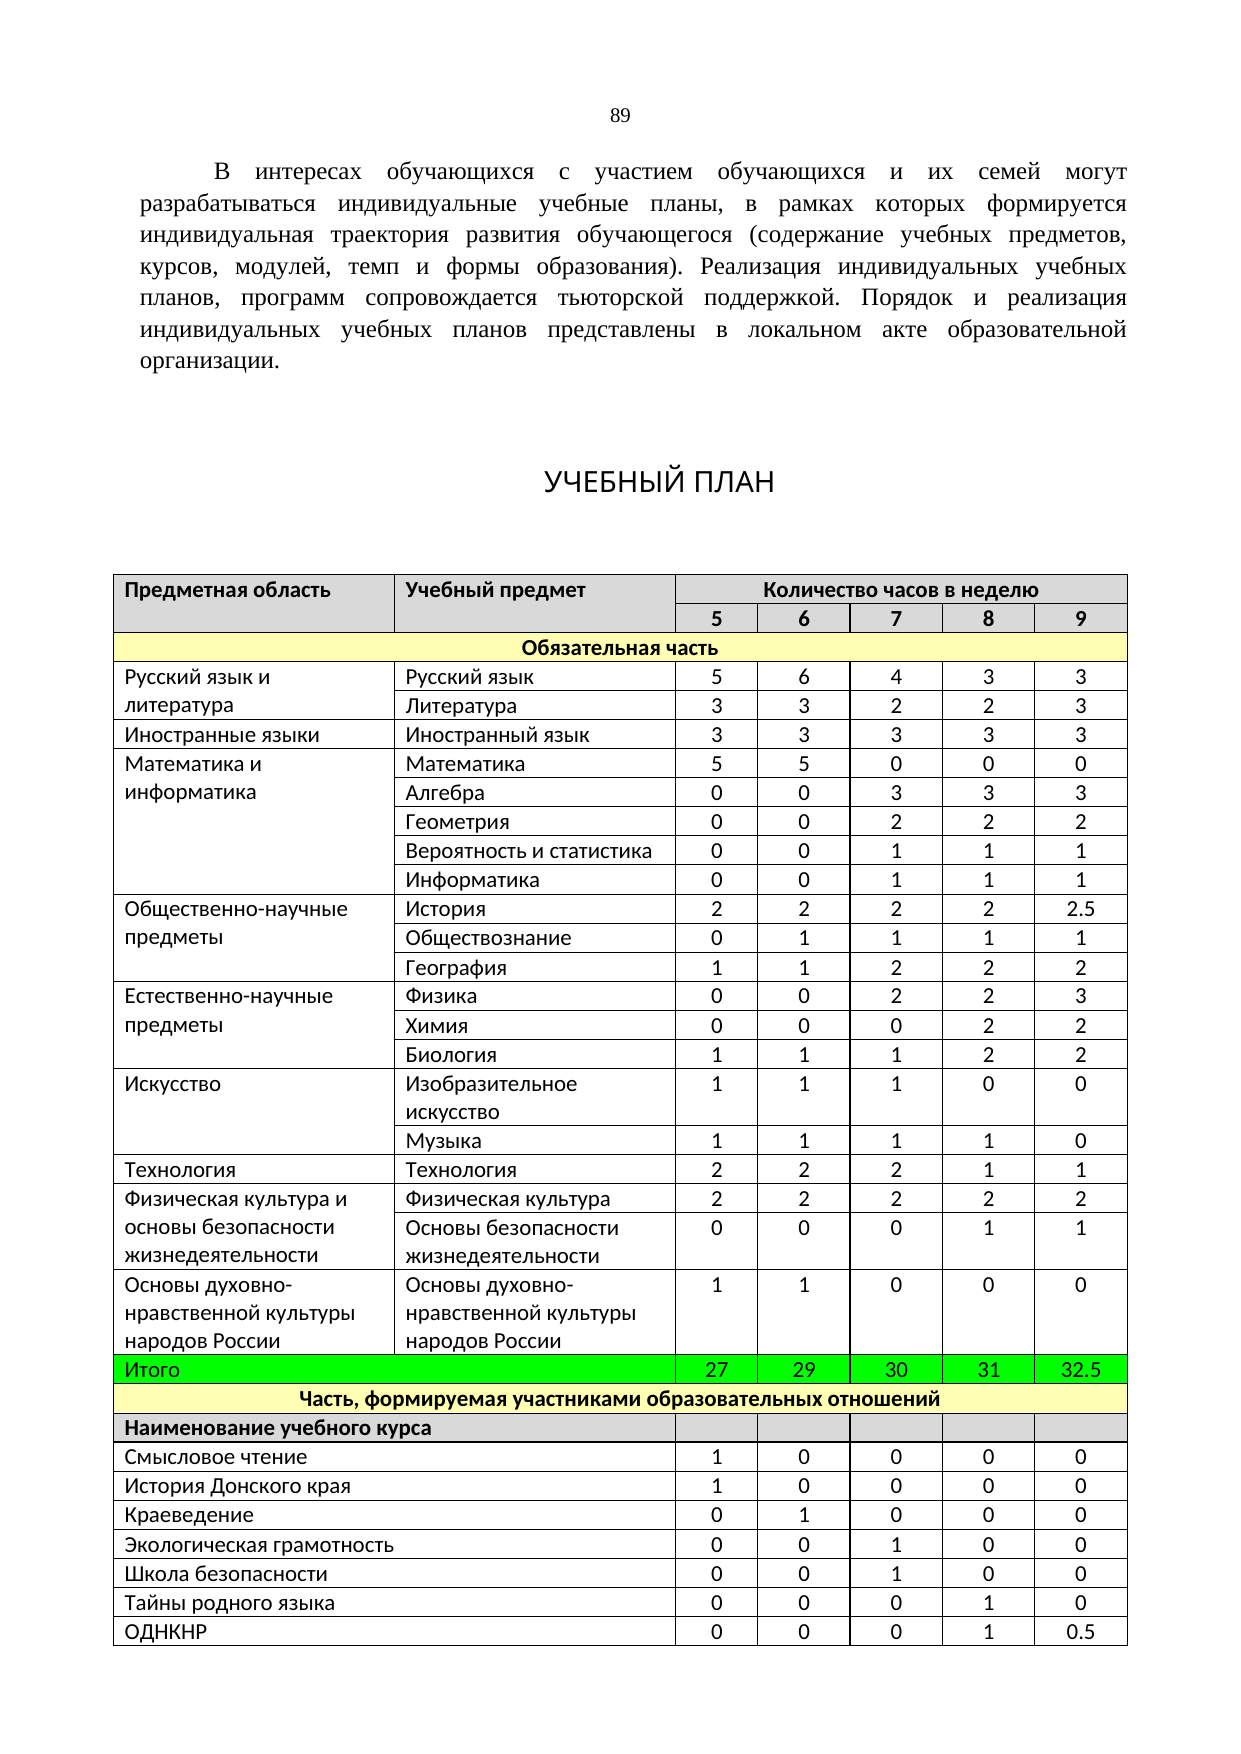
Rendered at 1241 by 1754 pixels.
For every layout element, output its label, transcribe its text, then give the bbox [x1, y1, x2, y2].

table_cell 2 [851, 895, 942, 922]
table_cell 1 [851, 924, 942, 952]
table_cell Биология [395, 1040, 675, 1068]
table_cell 1 [758, 1270, 849, 1354]
table_cell 0 [758, 865, 849, 893]
table_cell 2 [1035, 807, 1127, 835]
table_cell Иностранные языки [114, 720, 394, 748]
table_cell 1 [943, 1126, 1034, 1154]
table_cell Технология [395, 1155, 675, 1183]
table_cell 32.5 [1035, 1355, 1127, 1383]
table_cell Физика [395, 982, 675, 1010]
table_cell 3 [758, 691, 849, 719]
table_cell 0 [676, 924, 757, 952]
table_cell 0 [851, 1501, 942, 1529]
table_cell 0 [676, 807, 757, 835]
table_cell 2 [676, 1155, 757, 1183]
table_cell Изобразительное искусство [395, 1069, 675, 1125]
table_cell 1 [943, 1213, 1034, 1269]
table_cell 1 [851, 836, 942, 864]
table_cell Основы духовно-нравственной культуры народов России [395, 1270, 675, 1354]
table_cell 2 [851, 1155, 942, 1183]
table_cell 1 [758, 953, 849, 981]
table_cell 0 [676, 778, 757, 806]
table_cell 0 [943, 1530, 1034, 1558]
table_cell 2 [1035, 1184, 1127, 1212]
table_cell 2 [758, 1155, 849, 1183]
table_cell 0 [758, 1443, 849, 1471]
table_cell 1 [851, 1040, 942, 1068]
table_cell Краеведение [114, 1501, 675, 1529]
table_cell 0 [1035, 1501, 1127, 1529]
table_cell 5 [676, 604, 757, 632]
table_cell 0 [676, 865, 757, 893]
table_cell 1 [676, 1472, 757, 1499]
table_cell Основы безопасности жизнедеятельности [395, 1213, 675, 1269]
table_cell 2 [943, 1040, 1034, 1068]
table_cell Русский язык и литература [114, 662, 394, 719]
table_cell 0 [1035, 749, 1127, 777]
table_cell 3 [676, 691, 757, 719]
table_cell 1 [943, 924, 1034, 952]
table_cell Геометрия [395, 807, 675, 835]
table_cell 0 [1035, 1069, 1127, 1125]
table_cell 4 [851, 662, 942, 690]
table_cell 0 [1035, 1530, 1127, 1558]
table_cell 3 [676, 720, 757, 748]
table_cell Математика и информатика [114, 749, 394, 893]
table_cell 1 [1035, 1155, 1127, 1183]
table_cell Общественно-научные предметы [114, 895, 394, 981]
table_cell История Донского края [114, 1472, 675, 1499]
table_cell [943, 1414, 1034, 1441]
table_cell 3 [1035, 691, 1127, 719]
table_cell Экологическая грамотность [114, 1530, 675, 1558]
table_cell 1 [676, 953, 757, 981]
table_cell Искусство [114, 1069, 394, 1154]
table_cell [758, 1414, 849, 1441]
table_cell 1 [851, 1069, 942, 1125]
table_cell ОДНКНР [114, 1617, 675, 1645]
table_cell 1 [676, 1069, 757, 1125]
table_cell 1 [851, 1530, 942, 1558]
table_cell 7 [851, 604, 942, 632]
table_cell 3 [943, 662, 1034, 690]
table_cell Итого [114, 1355, 675, 1383]
table_cell 1 [758, 1040, 849, 1068]
text УЧЕБНЫЙ ПЛАН [111, 461, 1128, 501]
table_cell 0 [758, 778, 849, 806]
table_cell 1 [758, 1501, 849, 1529]
table_cell 0 [758, 1559, 849, 1587]
table_cell 0 [851, 1617, 942, 1645]
table_cell 1 [943, 1617, 1034, 1645]
table_cell 2 [758, 895, 849, 922]
table_cell 1 [851, 1126, 942, 1154]
table_cell 27 [676, 1355, 757, 1383]
table_cell 3 [943, 720, 1034, 748]
table_cell 3 [943, 778, 1034, 806]
table_cell 3 [1035, 720, 1127, 748]
table_cell Естественно-научные предметы [114, 982, 394, 1068]
table_cell 1 [1035, 924, 1127, 952]
table_cell Физическая культура [395, 1184, 675, 1212]
table_cell 30 [851, 1355, 942, 1383]
table_cell 0 [758, 1588, 849, 1616]
table_cell 0 [1035, 1126, 1127, 1154]
table_header Количество часов в неделю [676, 575, 1127, 603]
table_cell 0 [676, 982, 757, 1010]
table_cell 0 [676, 1501, 757, 1529]
table_cell 3 [851, 778, 942, 806]
table_cell География [395, 953, 675, 981]
table_cell 5 [758, 749, 849, 777]
table_cell 6 [758, 662, 849, 690]
table_cell 1 [676, 1040, 757, 1068]
table_cell 0 [851, 749, 942, 777]
table_cell 0 [851, 1213, 942, 1269]
table_cell 0 [676, 1559, 757, 1587]
table_cell 0 [851, 1011, 942, 1039]
table_cell Обществознание [395, 924, 675, 952]
table_cell 0 [943, 1501, 1034, 1529]
table_cell 1 [758, 924, 849, 952]
table_cell 2 [943, 982, 1034, 1010]
table_cell 2 [943, 1011, 1034, 1039]
table_cell 1 [851, 865, 942, 893]
table_cell 3 [758, 720, 849, 748]
table_cell 1 [1035, 836, 1127, 864]
table_cell 2 [1035, 953, 1127, 981]
table_cell 2 [676, 1184, 757, 1212]
table_cell 0 [758, 1472, 849, 1499]
table_cell 3 [1035, 778, 1127, 806]
table_cell Химия [395, 1011, 675, 1039]
table_cell 2 [1035, 1011, 1127, 1039]
table_cell 2 [943, 953, 1034, 981]
table_cell 3 [1035, 982, 1127, 1010]
table_cell 0 [1035, 1472, 1127, 1499]
table_cell Вероятность и статистика [395, 836, 675, 864]
table_cell 2 [758, 1184, 849, 1212]
table_cell 0 [676, 1588, 757, 1616]
table_cell 9 [1035, 604, 1127, 632]
table_cell Литература [395, 691, 675, 719]
table_cell [1035, 1414, 1127, 1441]
table_cell История [395, 895, 675, 922]
table_cell 3 [1035, 662, 1127, 690]
table_cell 2 [851, 982, 942, 1010]
table_cell Тайны родного языка [114, 1588, 675, 1616]
table_cell 31 [943, 1355, 1034, 1383]
table_cell 0.5 [1035, 1617, 1127, 1645]
table_cell 3 [851, 720, 942, 748]
table_cell 2 [851, 807, 942, 835]
table_cell 2 [851, 1184, 942, 1212]
table_cell 1 [758, 1126, 849, 1154]
table_cell 1 [851, 1559, 942, 1587]
table_cell Иностранный язык [395, 720, 675, 748]
table_header Предметная область [114, 575, 394, 632]
table_cell Обязательная часть [114, 633, 1127, 661]
table_cell 0 [758, 1530, 849, 1558]
table_cell 2 [943, 807, 1034, 835]
table_cell [676, 1414, 757, 1441]
table_cell 0 [758, 1011, 849, 1039]
table_cell 0 [1035, 1559, 1127, 1587]
table_cell 0 [943, 749, 1034, 777]
table_cell 2 [851, 953, 942, 981]
table_cell 0 [758, 836, 849, 864]
table_cell 0 [1035, 1588, 1127, 1616]
table_cell 0 [851, 1270, 942, 1354]
table_cell Алгебра [395, 778, 675, 806]
table_cell 1 [1035, 1213, 1127, 1269]
table_cell 0 [851, 1472, 942, 1499]
table_cell 0 [758, 1213, 849, 1269]
table_cell 2 [1035, 1040, 1127, 1068]
table_cell Русский язык [395, 662, 675, 690]
table_cell 0 [943, 1472, 1034, 1499]
table_cell 1 [943, 865, 1034, 893]
table_cell 0 [676, 1011, 757, 1039]
table_cell 0 [676, 1213, 757, 1269]
table_cell 0 [943, 1069, 1034, 1125]
table_cell 0 [676, 836, 757, 864]
table_cell Музыка [395, 1126, 675, 1154]
table_cell 1 [943, 1155, 1034, 1183]
table_cell 2 [943, 691, 1034, 719]
table_cell 0 [1035, 1270, 1127, 1354]
table_cell 0 [758, 982, 849, 1010]
table_cell 0 [758, 807, 849, 835]
table_cell 2 [943, 1184, 1034, 1212]
table_cell 8 [943, 604, 1034, 632]
table_cell 2 [851, 691, 942, 719]
table_cell 1 [1035, 865, 1127, 893]
table_cell 2 [943, 895, 1034, 922]
table_cell 29 [758, 1355, 849, 1383]
table_cell 0 [1035, 1443, 1127, 1471]
table_cell [851, 1414, 942, 1441]
table_cell 0 [676, 1530, 757, 1558]
table_cell 0 [943, 1443, 1034, 1471]
table_cell 1 [943, 1588, 1034, 1616]
table_cell Часть, формируемая участниками образовательных отношений [114, 1384, 1127, 1412]
table_cell 6 [758, 604, 849, 632]
table_cell 1 [676, 1443, 757, 1471]
table_cell 0 [676, 1617, 757, 1645]
table_cell 1 [943, 836, 1034, 864]
table_cell 0 [758, 1617, 849, 1645]
table_cell Наименование учебного курса [114, 1414, 675, 1441]
table_cell Технология [114, 1155, 394, 1183]
table_cell Физическая культура и основы безопасности жизнедеятельности [114, 1184, 394, 1269]
table_cell Основы духовно-нравственной культуры народов России [114, 1270, 394, 1354]
table_cell 0 [851, 1588, 942, 1616]
table_cell 2 [676, 895, 757, 922]
table_cell 1 [758, 1069, 849, 1125]
table_cell Математика [395, 749, 675, 777]
table_header Учебный предмет [395, 575, 675, 632]
table_cell 0 [851, 1443, 942, 1471]
table_cell Школа безопасности [114, 1559, 675, 1587]
table_cell 2.5 [1035, 895, 1127, 922]
table_cell 0 [943, 1270, 1034, 1354]
text В интересах обучающихся с участием обучающихся и их семей могут разрабатываться индивидуальные учебные планы, в рамках которых формируется индивидуальная траектория развития обучающегося (содержание учебных предметов, курсов, модулей, темп и формы образования). Реализация индивидуальных учебных планов, программ сопровождается тьюторской поддержкой. Порядок и реализация индивидуальных учебных планов представлены в локальном акте образовательной организации. [139, 156, 1128, 374]
table_cell 1 [676, 1126, 757, 1154]
table_cell Информатика [395, 865, 675, 893]
table_cell 5 [676, 749, 757, 777]
table_cell 0 [943, 1559, 1034, 1587]
table_cell 1 [676, 1270, 757, 1354]
table_cell Смысловое чтение [114, 1443, 675, 1471]
table_cell 5 [676, 662, 757, 690]
